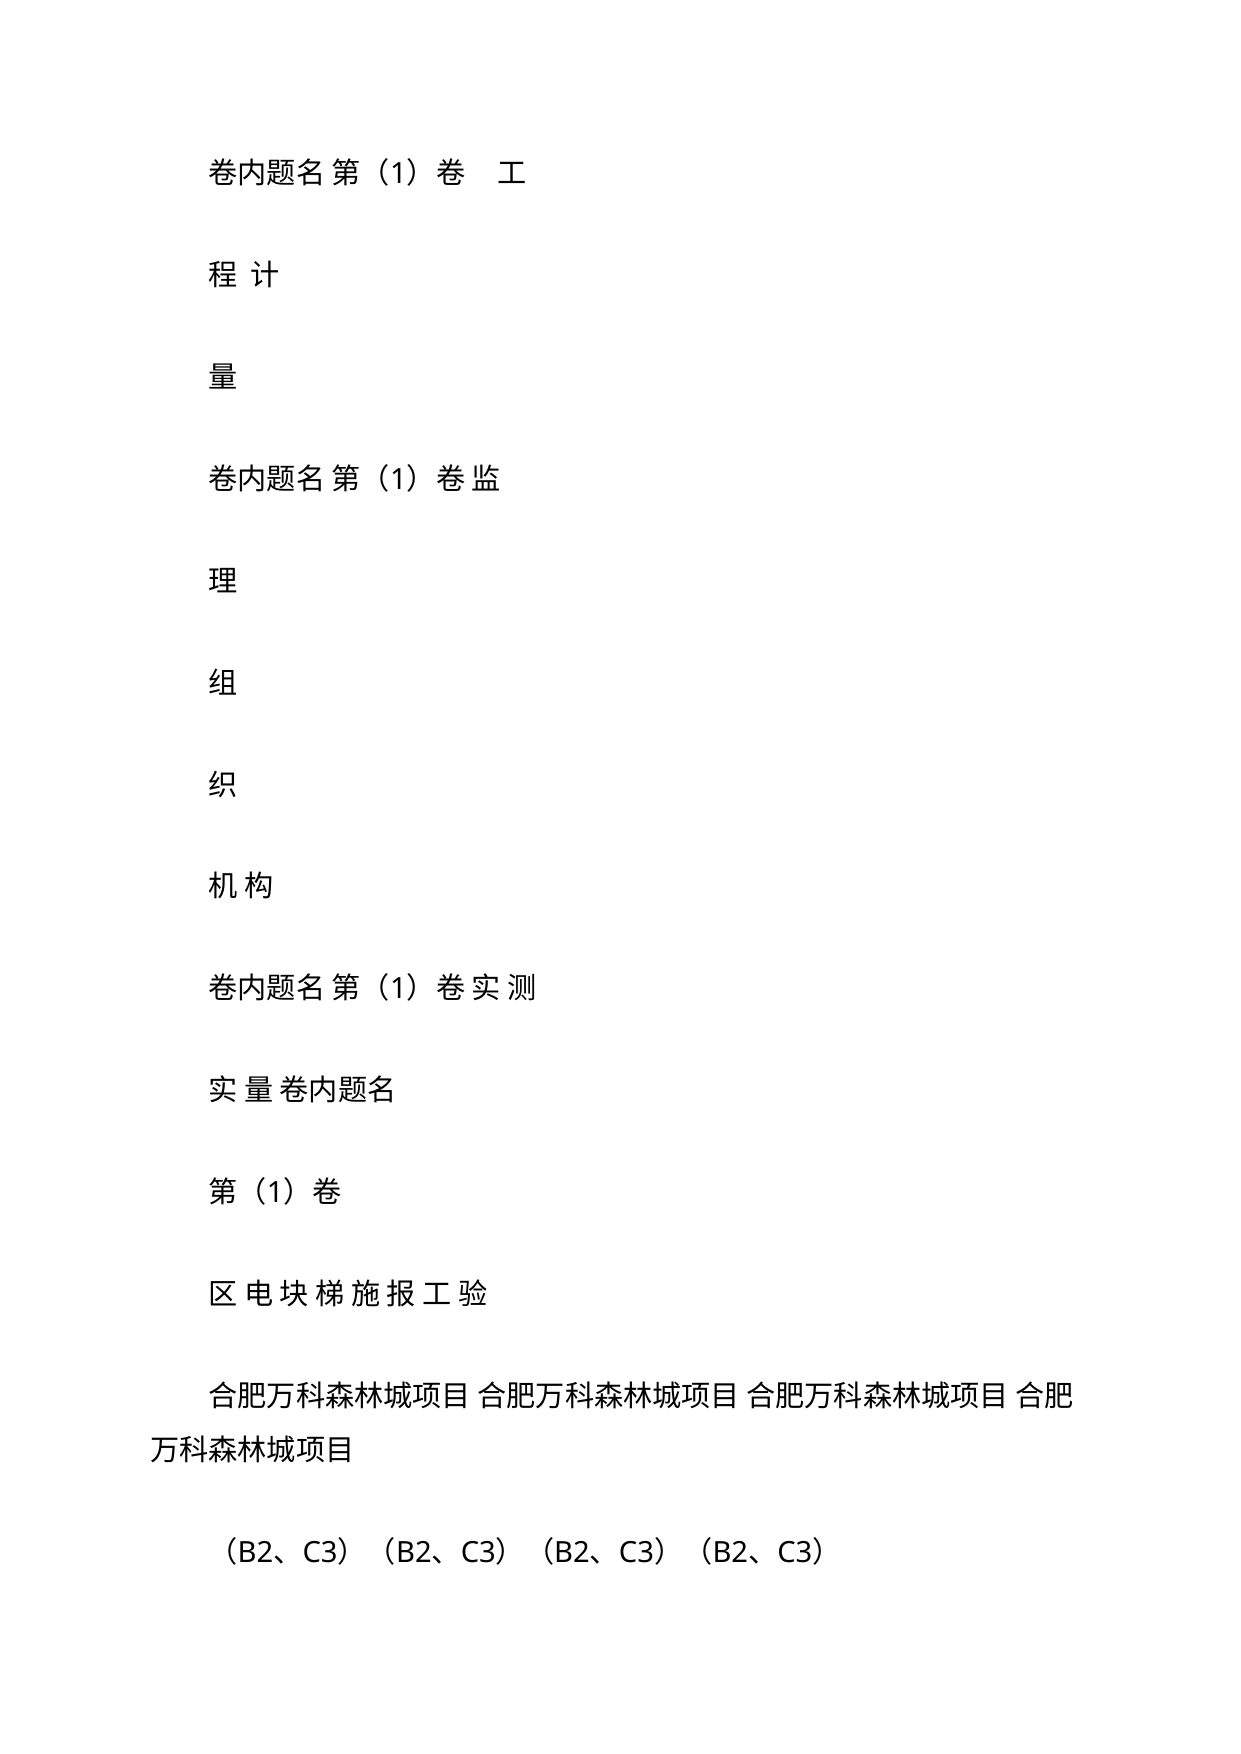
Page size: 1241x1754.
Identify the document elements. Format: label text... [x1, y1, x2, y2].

text 卷内题名 第（1）卷 实 测 [150, 964, 1090, 1007]
text 量 [150, 354, 1090, 396]
text 理 [150, 557, 1090, 600]
text 区 电 块 梯 施 报 工 验 [150, 1270, 1090, 1313]
text 卷内题名 第（1）卷 工 [150, 150, 1090, 192]
text 组 [150, 659, 1090, 702]
text 机 构 [150, 863, 1090, 905]
text （B2、C3）（B2、C3）（B2、C3）（B2、C3） [150, 1529, 1090, 1571]
text 合肥万科森林城项目 合肥万科森林城项目 合肥万科森林城项目 合肥万科森林城项目 [150, 1372, 1090, 1469]
text 实 量 卷内题名 [150, 1067, 1090, 1109]
text 程 计 [150, 252, 1090, 294]
text 卷内题名 第（1）卷 监 [150, 456, 1090, 498]
text 第（1）卷 [150, 1168, 1090, 1211]
text 织 [150, 761, 1090, 803]
